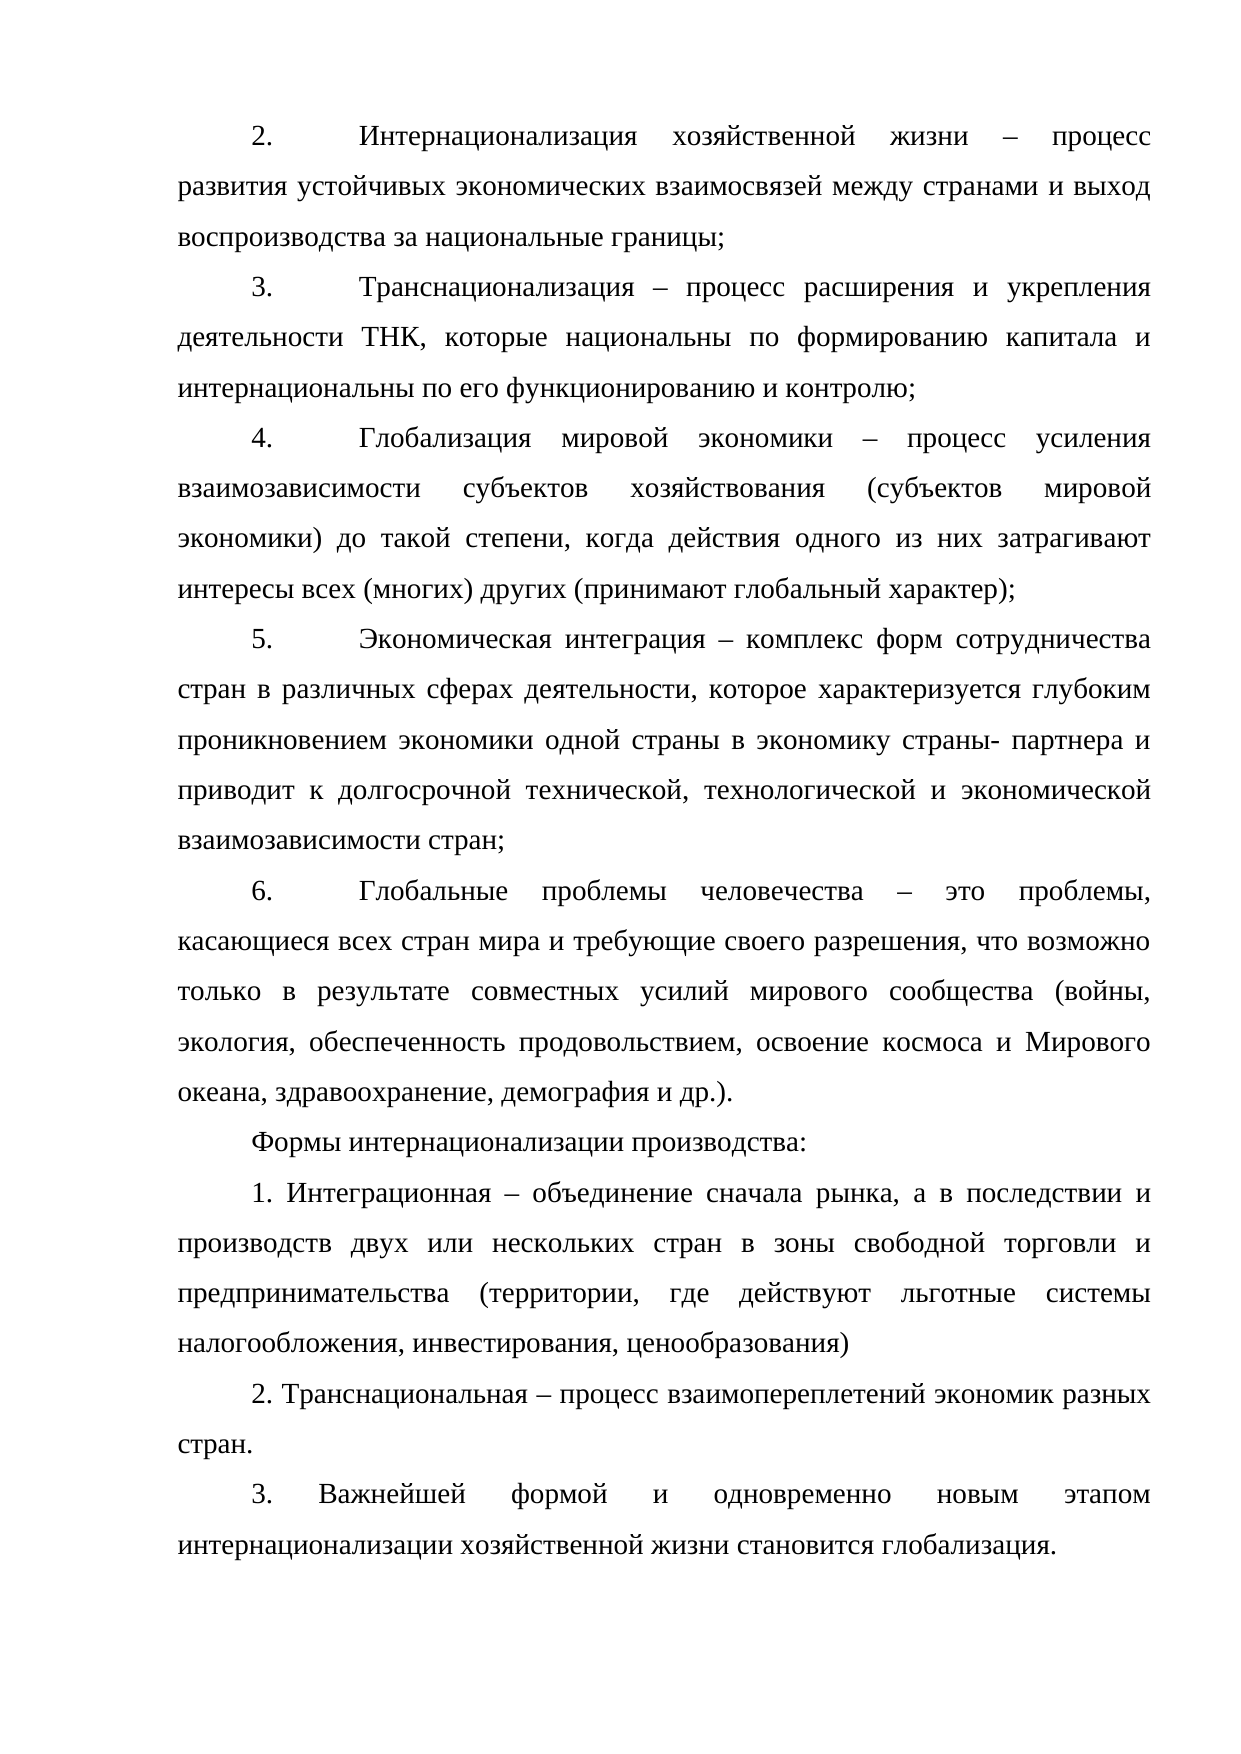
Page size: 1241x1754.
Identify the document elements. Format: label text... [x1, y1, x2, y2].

text 3. Важнейшей формой и одновременно новым этапом интернационализации хозяйственной жизни становится глобализация. [177, 1477, 1152, 1560]
text 1. Интеграционная – объединение сначала рынка, а в последствии и производств двух или нескольких стран в зоны свободной торговли и предпринимательства (территории, где действуют льготные системы налогообложения, инвестирования, ценообразования) [177, 1175, 1152, 1359]
list Глобализация мировой экономики – процесс усиления взаимозависимости субъектов хозяйствования (субъектов мировой экономики) до такой степени, когда действия одного из них затрагивают интересы всех (многих) других (принимают глобальный характер); [177, 420, 1152, 604]
list Экономическая интеграция – комплекс форм сотрудничества стран в различных сферах деятельности, которое характеризуется глубоким проникновением экономики одной страны в экономику страны- партнера и приводит к долгосрочной технической, технологической и экономической взаимозависимости стран; [177, 621, 1152, 856]
text Формы интернационализации производства: [177, 1124, 1152, 1158]
list Интернационализация хозяйственной жизни – процесс развития устойчивых экономических взаимосвязей между странами и выход воспроизводства за национальные границы; [177, 118, 1152, 252]
text 2. Транснациональная – процесс взаимопереплетений экономик разных стран. [177, 1376, 1152, 1460]
list Транснационализация – процесс расширения и укрепления деятельности ТНК, которые национальны по формированию капитала и интернациональны по его функционированию и контролю; [177, 269, 1152, 403]
list Глобальные проблемы человечества – это проблемы, касающиеся всех стран мира и требующие своего разрешения, что возможно только в результате совместных усилий мирового сообщества (войны, экология, обеспеченность продовольствием, освоение космоса и Мирового океана, здравоохранение, демография и др.). [177, 873, 1152, 1108]
